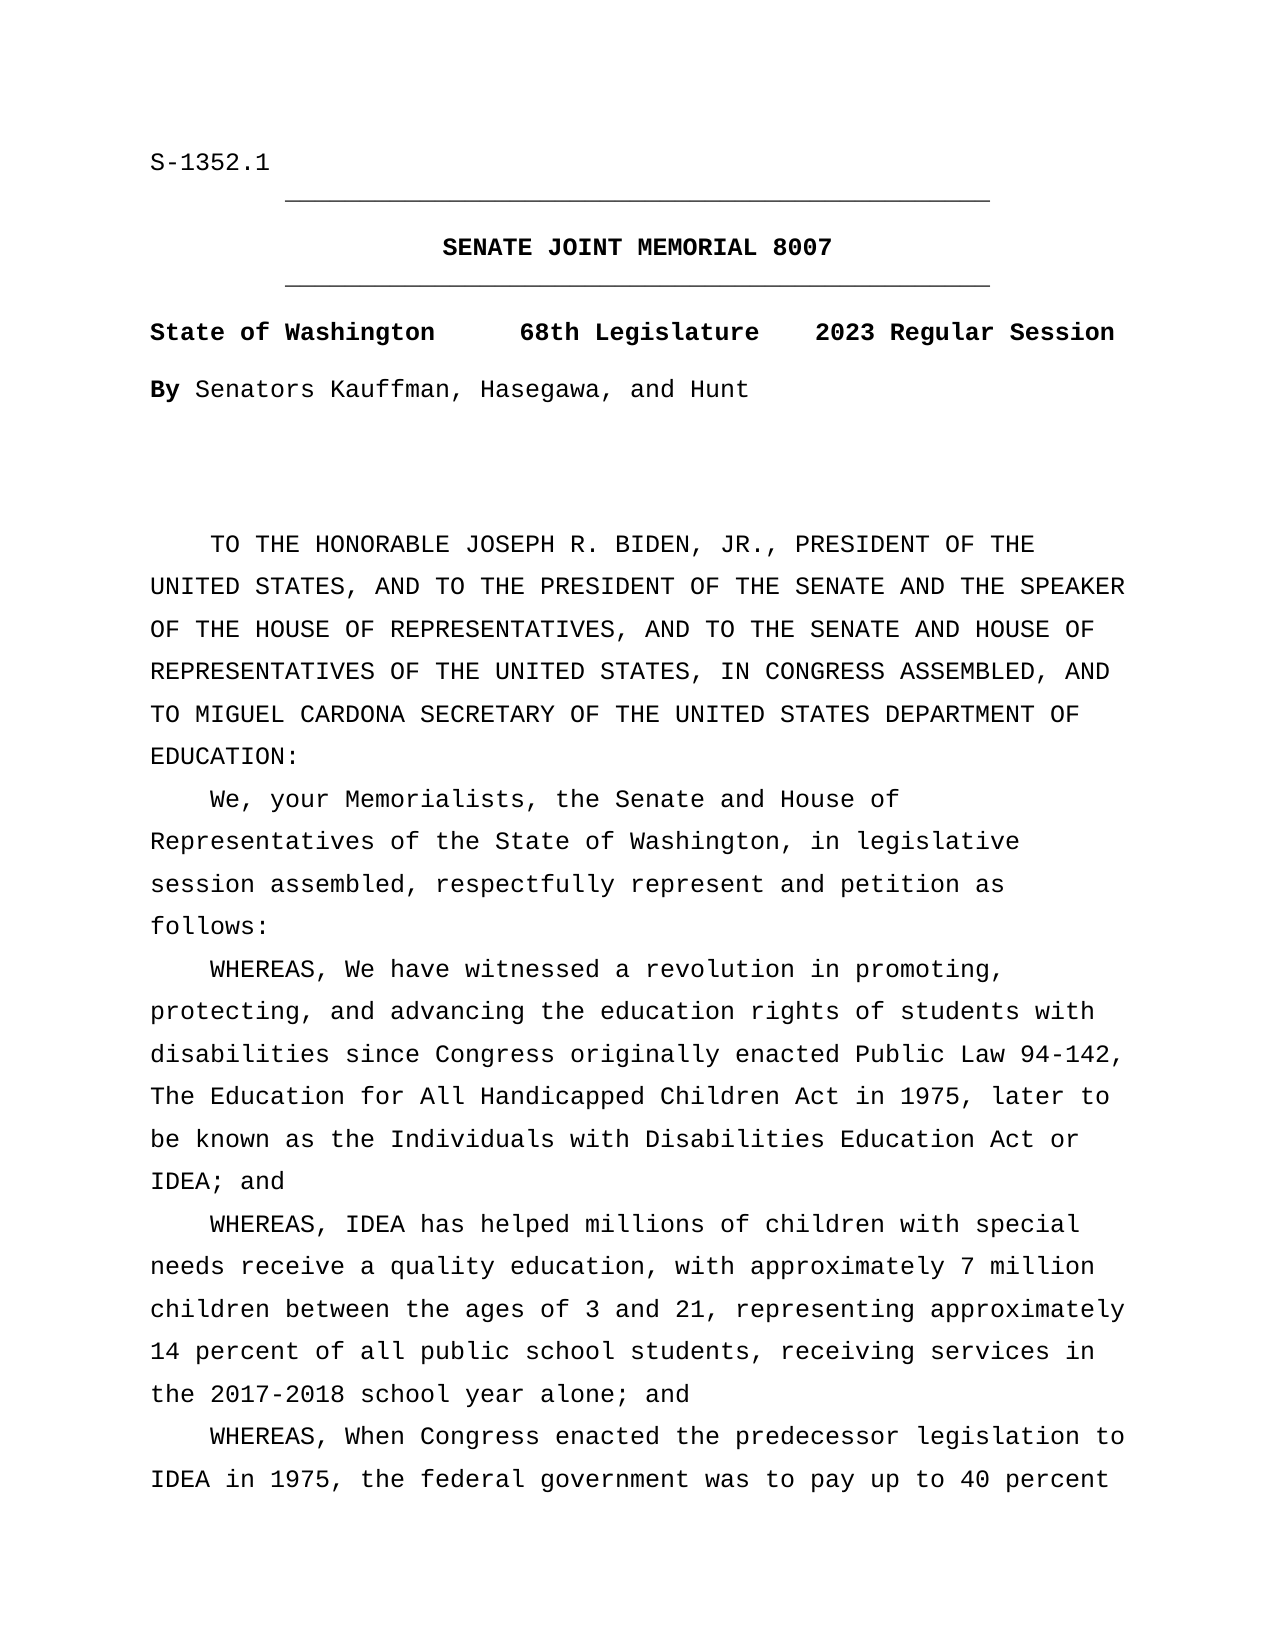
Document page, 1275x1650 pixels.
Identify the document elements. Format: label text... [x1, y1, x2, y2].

text WHEREAS, IDEA has helped millions of children with special needs receive a quality education, with approximately 7 million children between the ages of 3 and 21, representing approximately 14 percent of all public school students, receiving services in the 2017-2018 school year alone; and [150, 1198, 1125, 1411]
text WHEREAS, We have witnessed a revolution in promoting, protecting, and advancing the education rights of students with disabilities since Congress originally enacted Public Law 94-142, The Education for All Handicapped Children Act in 1975, later to be known as the Individuals with Disabilities Education Act or IDEA; and [150, 943, 1125, 1198]
text S-1352.1 [150, 150, 1125, 178]
text State of Washington 68th Legislature 2023 Regular Session [150, 320, 1125, 348]
text _______________________________________________ [150, 178, 1125, 207]
text By Senators Kauffman, Hasegawa, and Hunt [150, 377, 1125, 405]
text TO THE HONORABLE JOSEPH R. BIDEN, JR., PRESIDENT OF THE UNITED STATES, AND TO THE PRESIDENT OF THE SENATE AND THE SPEAKER OF THE HOUSE OF REPRESENTATIVES, AND TO THE SENATE AND HOUSE OF REPRESENTATIVES OF THE UNITED STATES, IN CONGRESS ASSEMBLED, AND TO MIGUEL CARDONA SECRETARY OF THE UNITED STATES DEPARTMENT OF EDUCATION: [150, 518, 1125, 773]
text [150, 1411, 1125, 1496]
text We, your Memorialists, the Senate and House of Representatives of the State of Washington, in legislative session assembled, respectfully represent and petition as follows: [150, 773, 1125, 943]
text SENATE JOINT MEMORIAL 8007 [150, 235, 1125, 263]
text _______________________________________________ [150, 263, 1125, 292]
